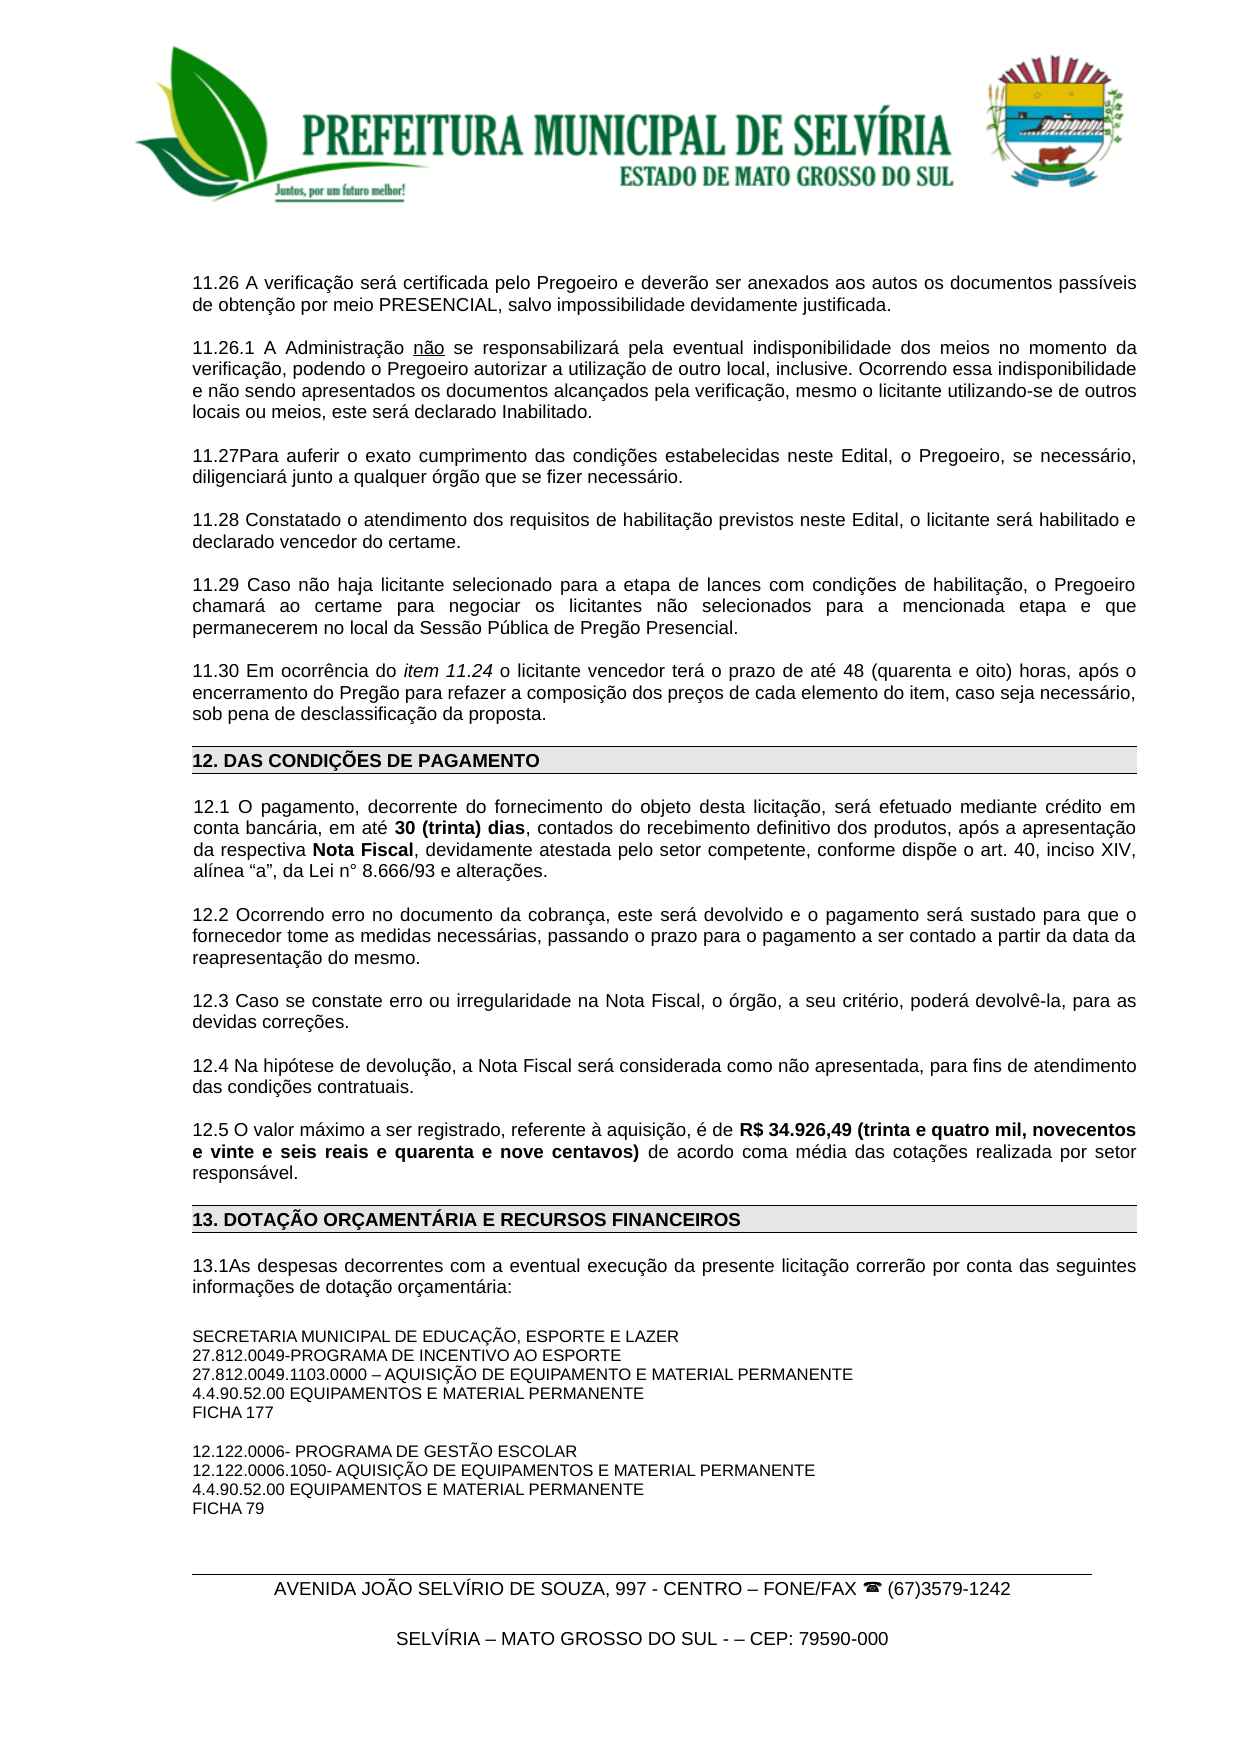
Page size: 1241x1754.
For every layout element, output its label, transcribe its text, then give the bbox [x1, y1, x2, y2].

subtitle 11.30 Em ocorrência do item 11.24 o licitante vencedor terá o prazo de até 48 (quarenta e oito) horas, após o encerramento do Pregão para refazer a composição dos preços de cada elemento do item, caso seja necessário, sob pena de desclassificação da proposta. [192, 660, 1137, 725]
subtitle 11.26.1 A Administração não se responsabilizará pela eventual indisponibilidade dos meios no momento da verificação, podendo o Pregoeiro autorizar a utilização de outro local, inclusive. Ocorrendo essa indisponibilidade e não sendo apresentados os documentos alcançados pela verificação, mesmo o licitante utilizando-se de outros locais ou meios, este será declarado Inabilitado. [192, 337, 1137, 423]
picture [132, 44, 1152, 226]
text 13. DOTAÇÃO ORÇAMENTÁRIA E RECURSOS FINANCEIROS [192, 1206, 1137, 1232]
text 4.4.90.52.00 EQUIPAMENTOS E MATERIAL PERMANENTE [192, 1480, 1092, 1499]
subtitle 12.5 O valor máximo a ser registrado, referente à aquisição, é de R$ 34.926,49 (trinta e quatro mil, novecentos e vinte e seis reais e quarenta e nove centavos) de acordo coma média das cotações realizada por setor responsável. [192, 1119, 1137, 1184]
subtitle 11.29 Caso não haja licitante selecionado para a etapa de lances com condições de habilitação, o Pregoeiro chamará ao certame para negociar os licitantes não selecionados para a mencionada etapa e que permanecerem no local da Sessão Pública de Pregão Presencial. [192, 574, 1137, 638]
text SECRETARIA MUNICIPAL DE EDUCAÇÃO, ESPORTE E LAZER [192, 1327, 1092, 1346]
text 13.1As despesas decorrentes com a eventual execução da presente licitação correrão por conta das seguintes informações de dotação orçamentária: [192, 1255, 1137, 1298]
subtitle 11.27Para auferir o exato cumprimento das condições estabelecidas neste Edital, o Pregoeiro, se necessário, diligenciará junto a qualquer órgão que se fizer necessário. [192, 444, 1137, 487]
text 4.4.90.52.00 EQUIPAMENTOS E MATERIAL PERMANENTE [192, 1384, 1092, 1403]
text FICHA 177 [192, 1403, 1092, 1422]
subtitle 11.26 A verificação será certificada pelo Pregoeiro e deverão ser anexados aos autos os documentos passíveis de obtenção por meio PRESENCIAL, salvo impossibilidade devidamente justificada. [192, 272, 1137, 315]
text 27.812.0049.1103.0000 – AQUISIÇÃO DE EQUIPAMENTO E MATERIAL PERMANENTE [192, 1365, 1092, 1384]
text 12.2 Ocorrendo erro no documento da cobrança, este será devolvido e o pagamento será sustado para que o fornecedor tome as medidas necessárias, passando o prazo para o pagamento a ser contado a partir da data da reapresentação do mesmo. [192, 903, 1137, 968]
text 27.812.0049-PROGRAMA DE INCENTIVO AO ESPORTE [192, 1346, 1092, 1365]
text 12.122.0006- PROGRAMA DE GESTÃO ESCOLAR [192, 1442, 1092, 1461]
subtitle 11.28 Constatado o atendimento dos requisitos de habilitação previstos neste Edital, o licitante será habilitado e declarado vencedor do certame. [192, 509, 1137, 552]
text 12.4 Na hipótese de devolução, a Nota Fiscal será considerada como não apresentada, para fins de atendimento das condições contratuais. [192, 1054, 1137, 1097]
text 12. DAS CONDIÇÕES DE PAGAMENTO [192, 747, 1137, 773]
text 12.1 O pagamento, decorrente do fornecimento do objeto desta licitação, será efetuado mediante crédito em conta bancária, em até 30 (trinta) dias, contados do recebimento definitivo dos produtos, após a apresentação da respectiva Nota Fiscal, devidamente atestada pelo setor competente, conforme dispõe o art. 40, inciso XIV, alínea “a”, da Lei n° 8.666/93 e alterações. [193, 796, 1137, 882]
text 12.122.0006.1050- AQUISIÇÃO DE EQUIPAMENTOS E MATERIAL PERMANENTE [192, 1461, 1092, 1480]
text FICHA 79 [192, 1499, 1092, 1518]
text 12.3 Caso se constate erro ou irregularidade na Nota Fiscal, o órgão, a seu critério, poderá devolvê-la, para as devidas correções. [192, 990, 1137, 1033]
